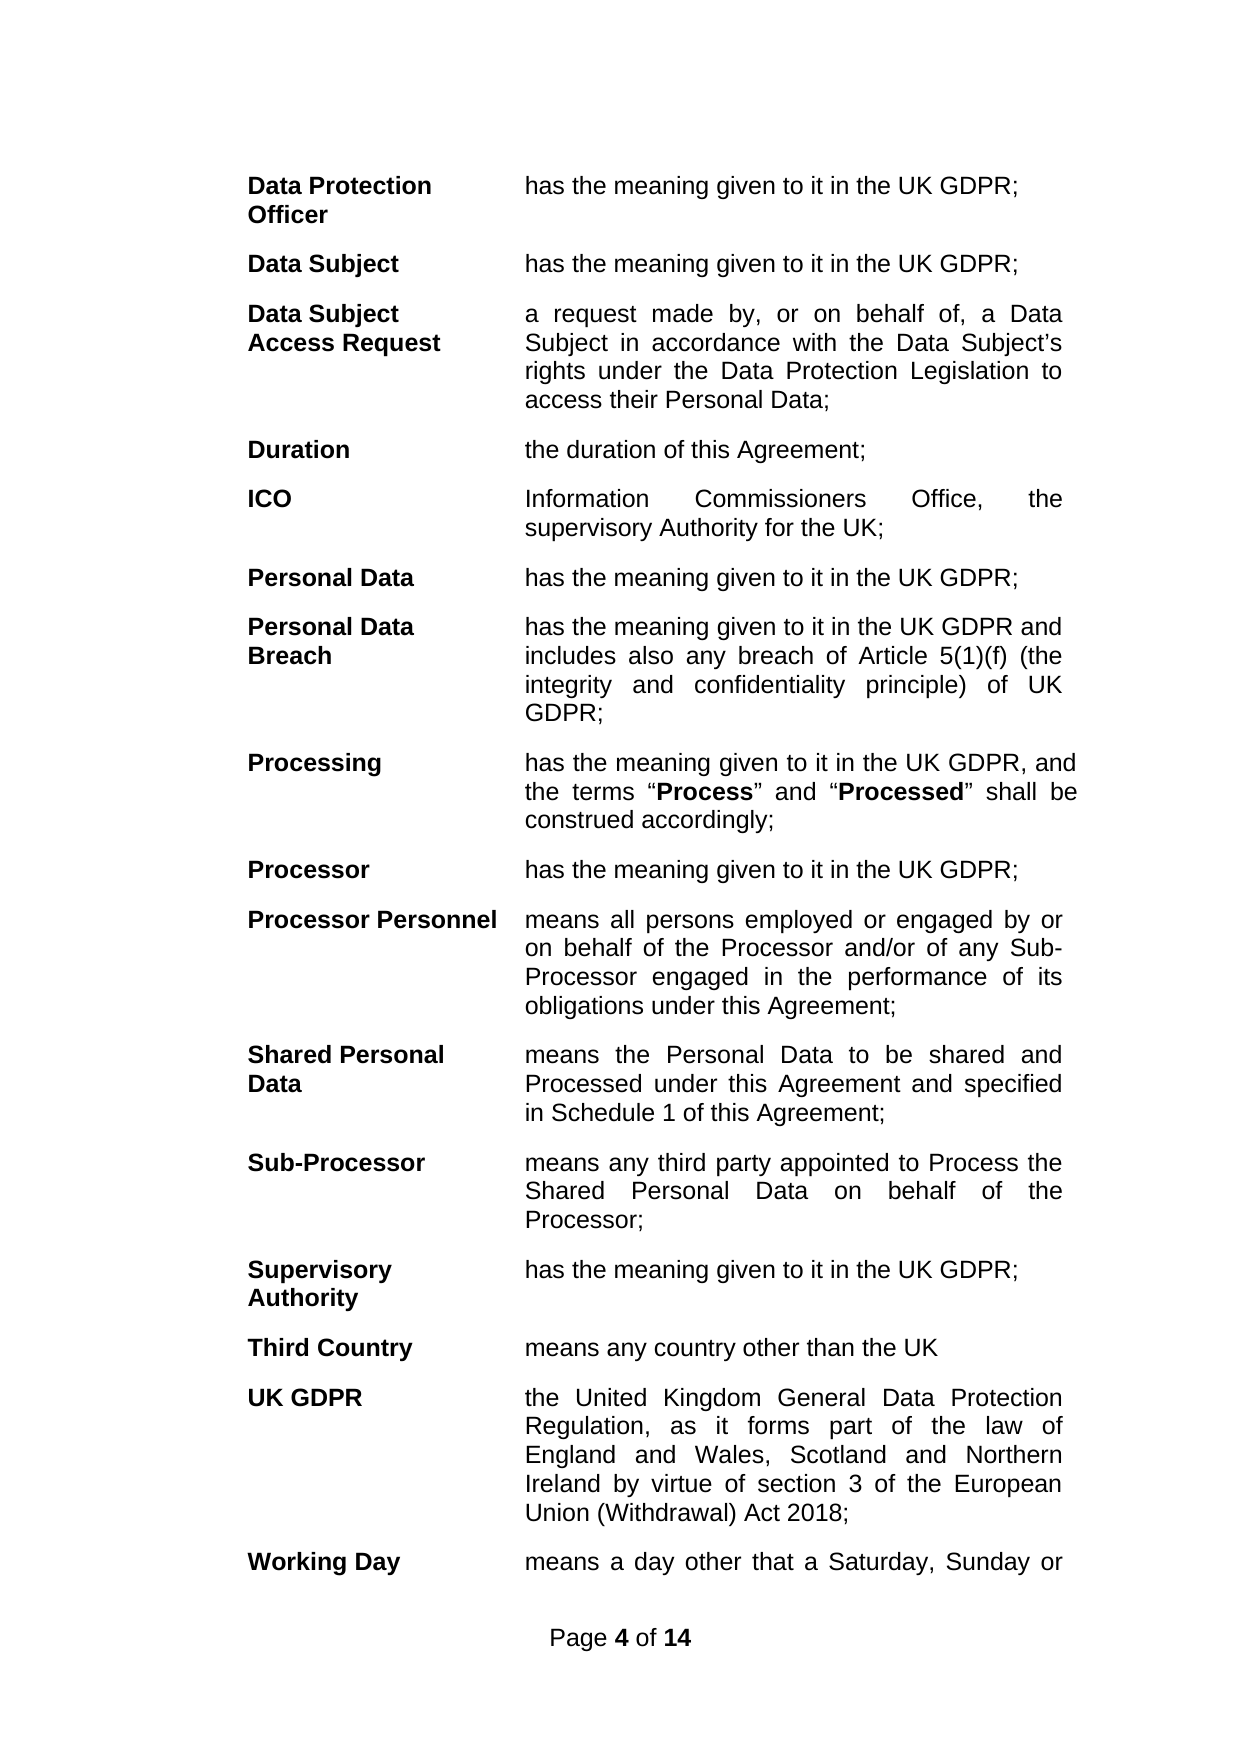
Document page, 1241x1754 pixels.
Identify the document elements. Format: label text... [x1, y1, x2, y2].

table_cell Shared Personal Data [236, 1020, 513, 1127]
table_cell Information Commissioners Office, the supervisory Authority for the UK; [513, 463, 1089, 542]
table_cell UK GDPR [236, 1362, 513, 1526]
table_cell means all persons employed or engaged by or on behalf of the Processor and/or of any Sub-Processor engaged in the performance of its obligations under this Agreement; [513, 884, 1089, 1019]
table_cell Data Protection Officer [236, 150, 513, 228]
table_cell Working Day [236, 1526, 513, 1576]
table_cell the duration of this Agreement; [513, 414, 1089, 463]
table_cell has the meaning given to it in the UK GDPR; [513, 228, 1089, 278]
table_cell has the meaning given to it in the UK GDPR and includes also any breach of Article 5(1)(f) (the integrity and confidentiality principle) of UK GDPR; [513, 591, 1089, 727]
table_cell Supervisory Authority [236, 1234, 513, 1312]
table_cell means any third party appointed to Process the Shared Personal Data on behalf of the Processor; [513, 1127, 1089, 1234]
table_cell has the meaning given to it in the UK GDPR; [513, 542, 1089, 591]
table_cell the United Kingdom General Data Protection Regulation, as it forms part of the law of England and Wales, Scotland and Northern Ireland by virtue of section 3 of the European Union (Withdrawal) Act 2018; [513, 1362, 1089, 1526]
table_cell Processor [236, 834, 513, 884]
table_cell Personal Data [236, 542, 513, 591]
table_cell means the Personal Data to be shared and Processed under this Agreement and specified in Schedule 1 of this Agreement; [513, 1020, 1089, 1127]
table_cell has the meaning given to it in the UK GDPR, and the terms “Process” and “Processed” shall be construed accordingly; [513, 727, 1089, 834]
table_cell ICO [236, 463, 513, 542]
table_cell Sub-Processor [236, 1127, 513, 1234]
table_cell a request made by, or on behalf of, a Data Subject in accordance with the Data Subject’s rights under the Data Protection Legislation to access their Personal Data; [513, 278, 1089, 414]
table_cell Personal Data Breach [236, 591, 513, 727]
table_cell Data Subject Access Request [236, 278, 513, 414]
table_cell has the meaning given to it in the UK GDPR; [513, 150, 1089, 228]
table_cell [513, 1526, 1089, 1576]
table_cell Third Country [236, 1312, 513, 1362]
table_cell Processing [236, 727, 513, 834]
table_cell Processor Personnel [236, 884, 513, 1019]
table_cell means any country other than the UK [513, 1312, 1089, 1362]
table_cell has the meaning given to it in the UK GDPR; [513, 834, 1089, 884]
table_cell Data Subject [236, 228, 513, 278]
table_cell has the meaning given to it in the UK GDPR; [513, 1234, 1089, 1312]
table_cell Duration [236, 414, 513, 463]
